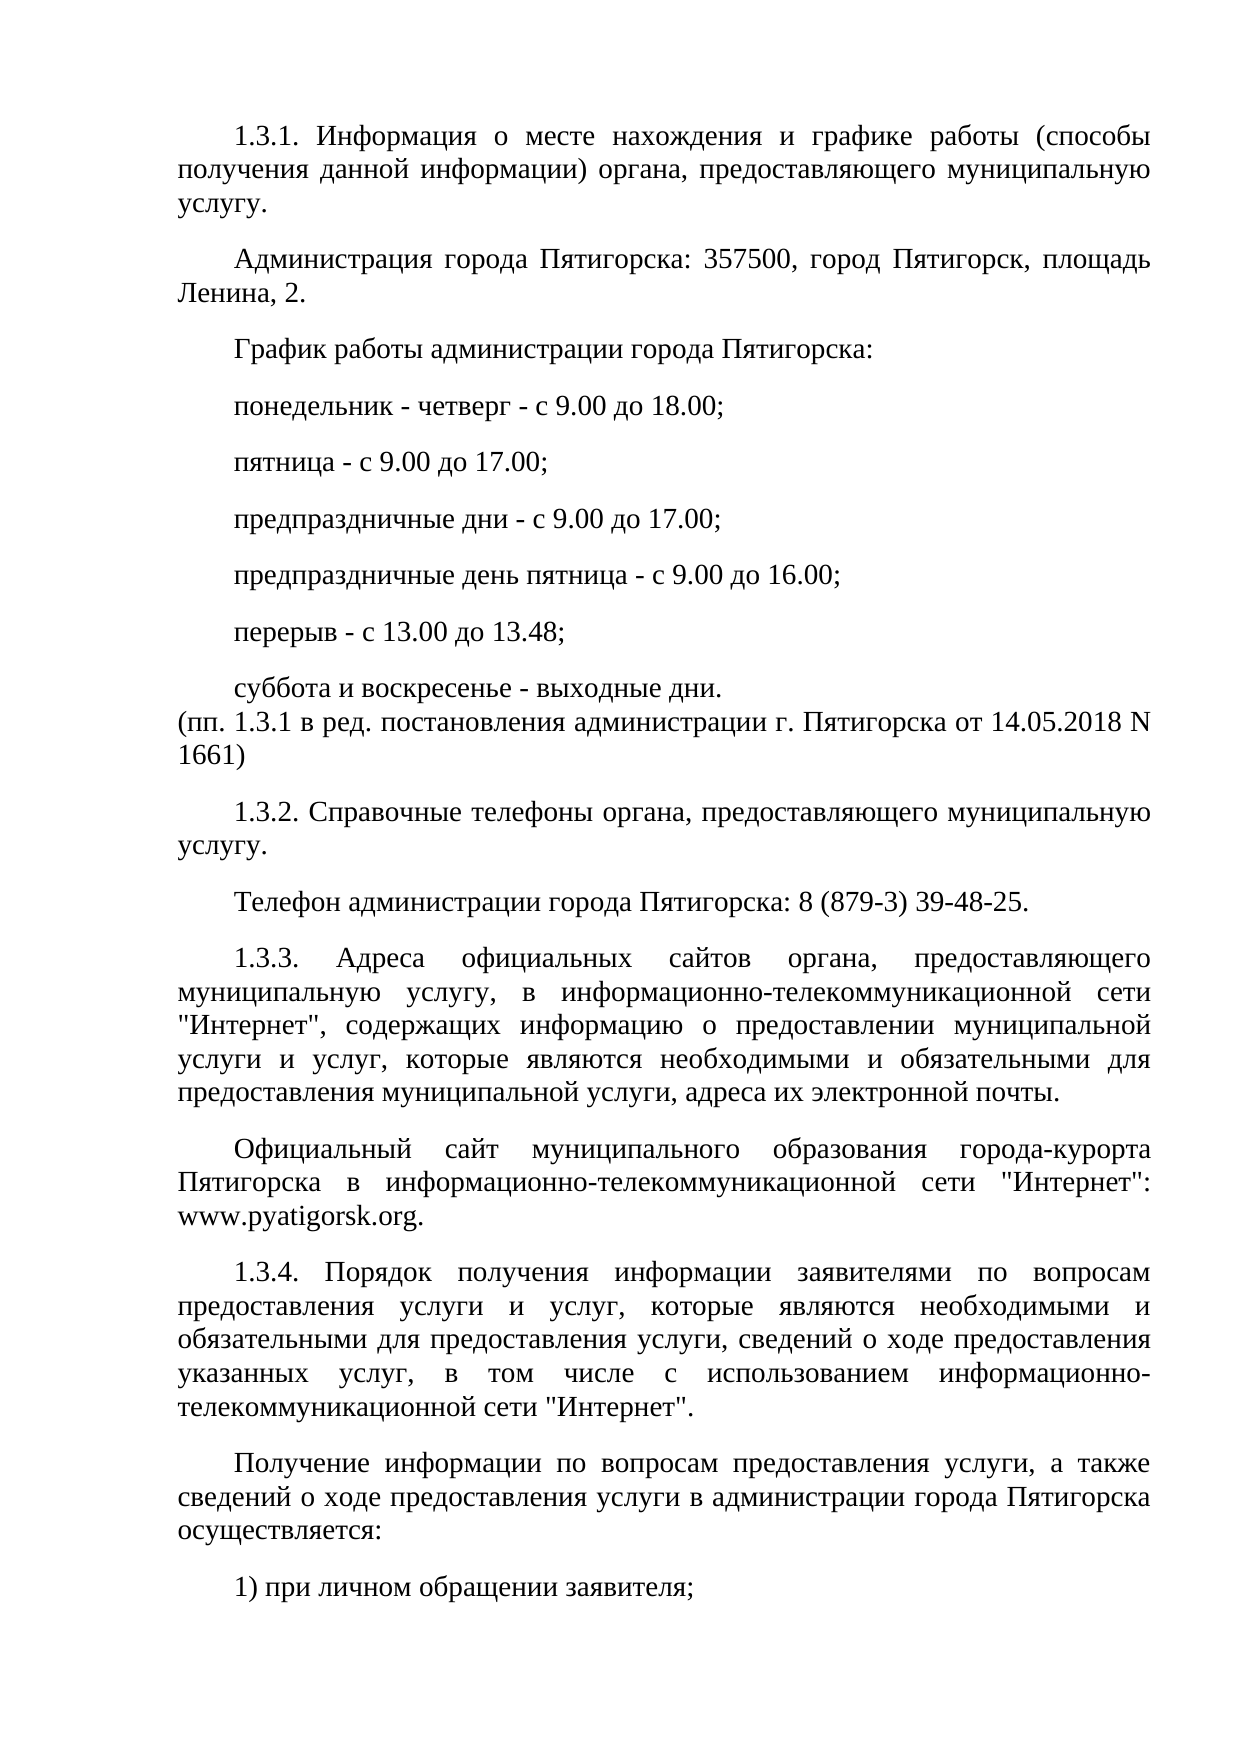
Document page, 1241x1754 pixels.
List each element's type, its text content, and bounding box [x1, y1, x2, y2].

text 1) при личном обращении заявителя; [177, 1569, 1152, 1602]
text понедельник - четверг - с 9.00 до 18.00; [177, 388, 1152, 422]
text График работы администрации города Пятигорска: [177, 332, 1152, 365]
text перерыв - с 13.00 до 13.48; [177, 614, 1152, 647]
text Официальный сайт муниципального образования города-курорта Пятигорска в информационно-телекоммуникационной сети "Интернет": www.pyatigorsk.org. [177, 1131, 1152, 1232]
text Администрация города Пятигорска: 357500, город Пятигорск, площадь Ленина, 2. [177, 242, 1152, 309]
text 1.3.1. Информация о месте нахождения и графике работы (способы получения данной информации) органа, предоставляющего муниципальную услугу. [177, 118, 1152, 219]
text предпраздничные день пятница - с 9.00 до 16.00; [177, 557, 1152, 591]
text Телефон администрации города Пятигорска: 8 (879-3) 39-48-25. [177, 884, 1152, 917]
text Получение информации по вопросам предоставления услуги, а также сведений о ходе предоставления услуги в администрации города Пятигорска осуществляется: [177, 1445, 1152, 1546]
text 1.3.3. Адреса официальных сайтов органа, предоставляющего муниципальную услугу, в информационно-телекоммуникационной сети "Интернет", содержащих информацию о предоставлении муниципальной услуги и услуг, которые являются необходимыми и обязательными для предоставления муниципальной услуги, адреса их электронной почты. [177, 940, 1152, 1108]
text (пп. 1.3.1 в ред. постановления администрации г. Пятигорска от 14.05.2018 N 1661) [177, 704, 1152, 771]
text 1.3.2. Справочные телефоны органа, предоставляющего муниципальную услугу. [177, 794, 1152, 861]
text пятница - с 9.00 до 17.00; [177, 444, 1152, 478]
text предпраздничные дни - с 9.00 до 17.00; [177, 501, 1152, 534]
text 1.3.4. Порядок получения информации заявителями по вопросам предоставления услуги и услуг, которые являются необходимыми и обязательными для предоставления услуги, сведений о ходе предоставления указанных услуг, в том числе с использованием информационно-телекоммуникационной сети "Интернет". [177, 1254, 1152, 1422]
text суббота и воскресенье - выходные дни. [177, 670, 1152, 704]
